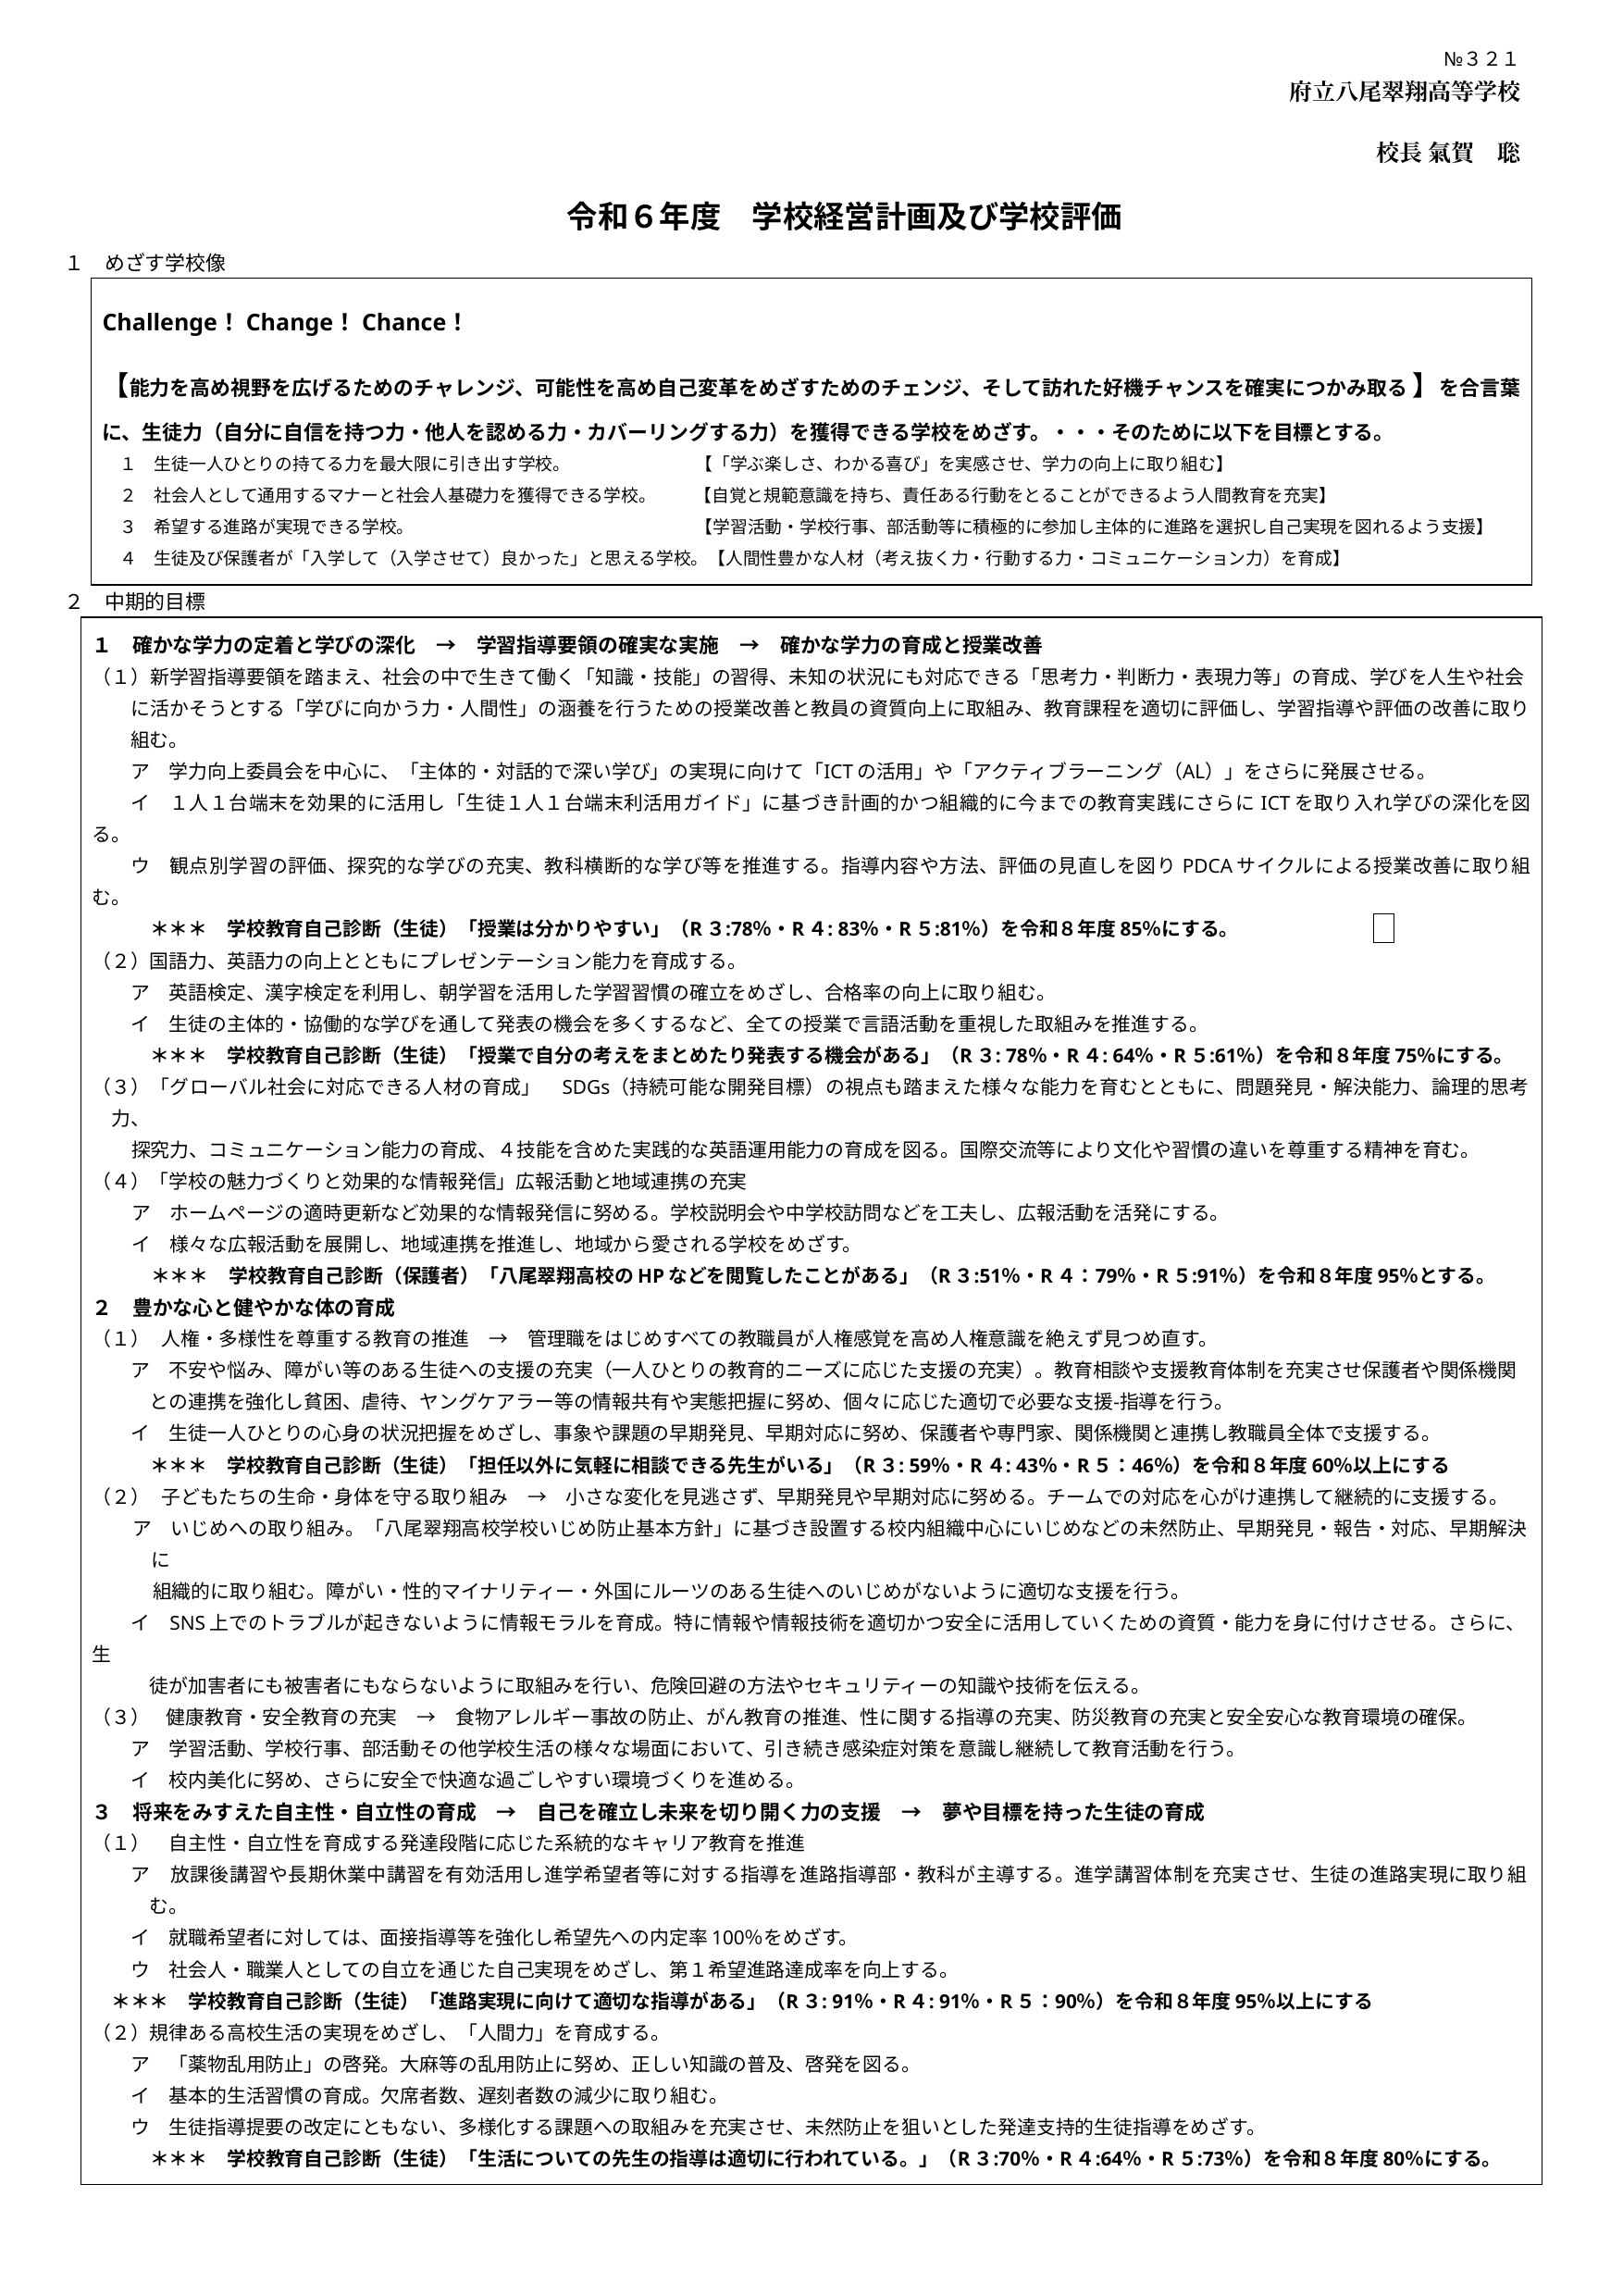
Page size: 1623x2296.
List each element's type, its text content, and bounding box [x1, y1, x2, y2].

text 校長 氣賀 聡 [82, 120, 1520, 183]
text 令和６年度 学校経営計画及び学校評価 [82, 183, 1607, 246]
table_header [81, 618, 1542, 2184]
text ２ 中期的目標 [64, 585, 1541, 616]
text １ めざす学校像 [64, 246, 1541, 278]
table_header Challenge！ Change！ Chance！ 【能力を高め視野を広げるためのチャレンジ、可能性を高め自己変革をめざすためのチェンジ、そして訪れた好機チャンスを確実につかみ取る】を合言葉に、生徒力（自分に自信を持つ力・他人を認める力・カバーリングする力）を獲得できる学校をめざす。・・・そのために以下を目標とする。 １ 生徒一人ひとりの持てる力を最大限に引き出す学校。 【「学ぶ楽しさ、わかる喜び」を実感させ、学力の向上に取り組む】 ２ 社会人として通用するマナーと社会人基礎力を獲得できる学校。 【自覚と規範意識を持ち、責任ある行動をとることができるよう人間教育を充実】 ３ 希望する進路が実現できる学校。 【学習活動・学校行事、部活動等に積極的に参加し主体的に進路を選択し自己実現を図れるよう支援】 ４ 生徒及び保護者が「入学して（入学させて）良かった」と思える学校。【人間性豊かな人材（考え抜く力・行動する力・コミュニケーション力）を育成】 [92, 279, 1531, 584]
